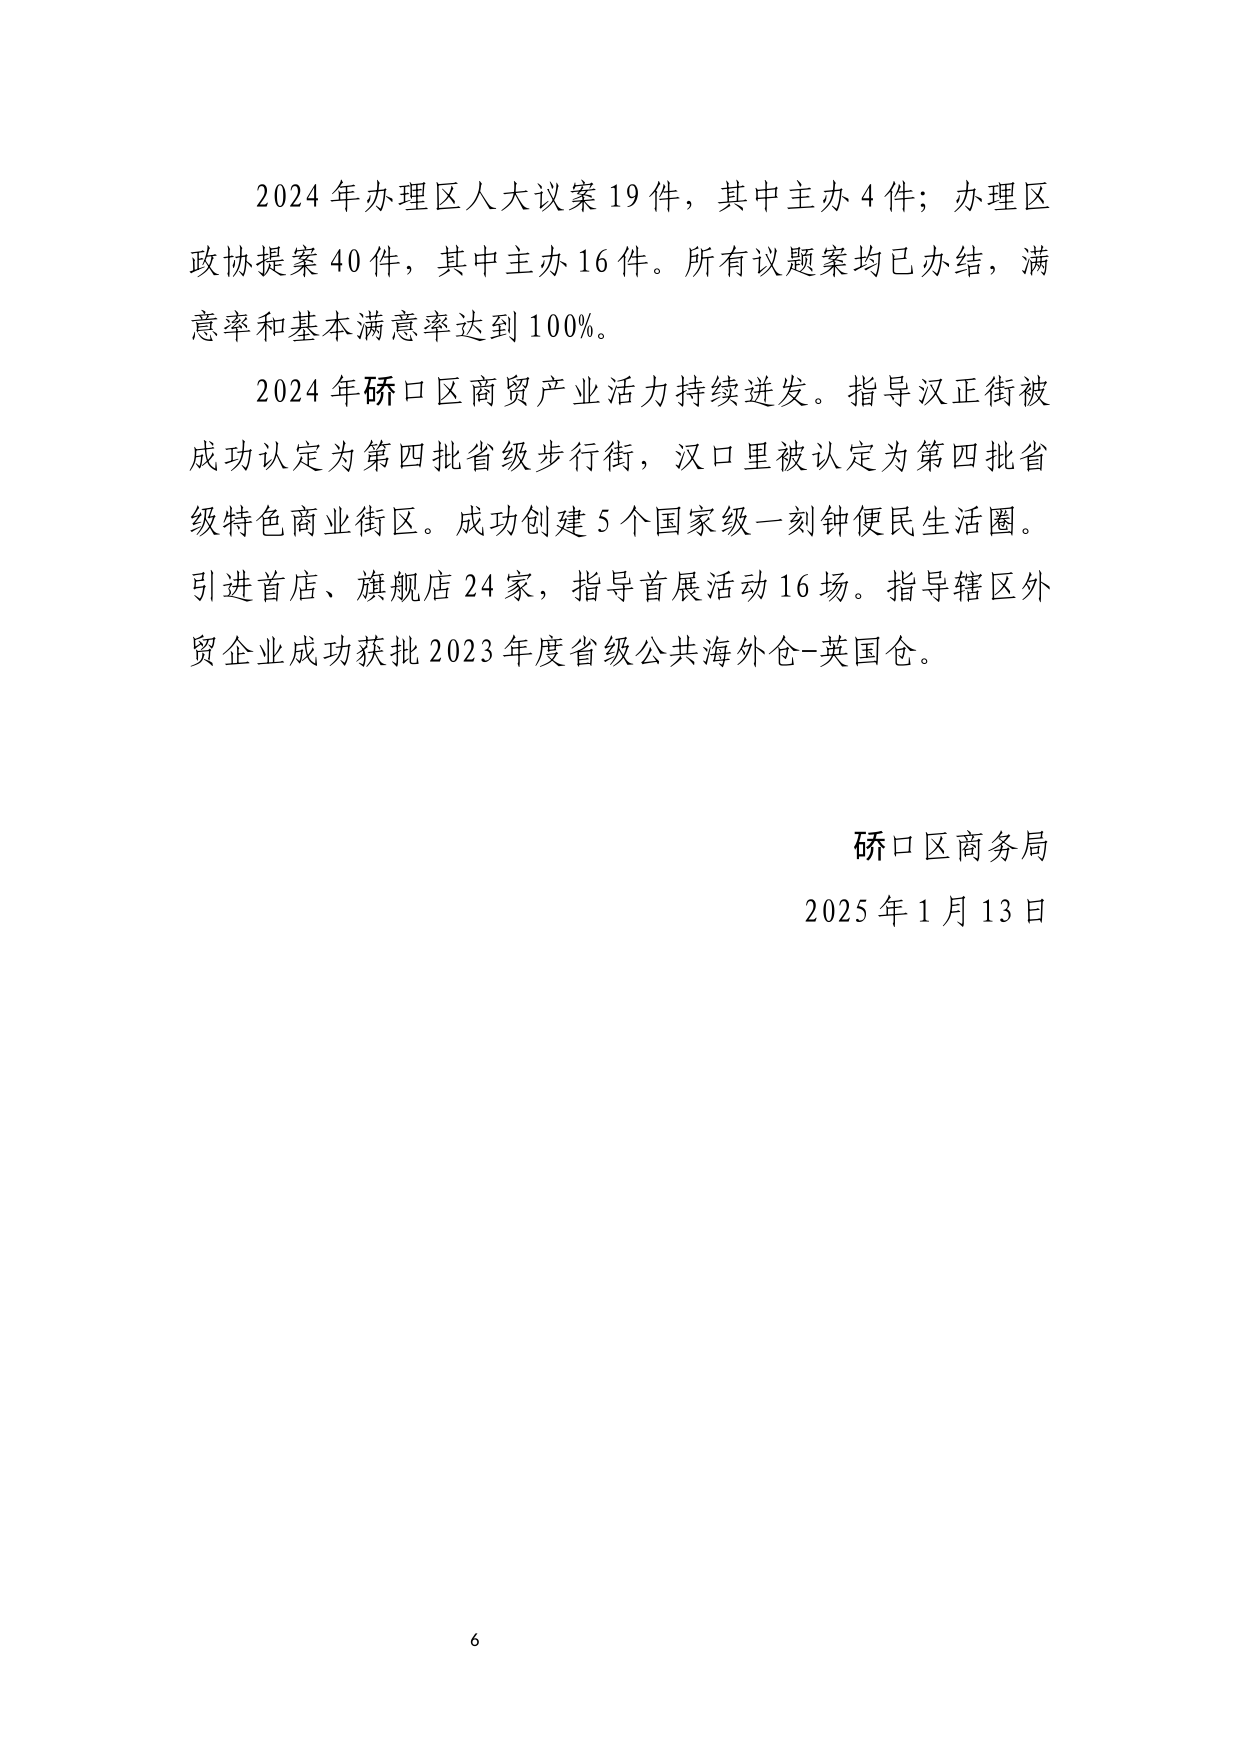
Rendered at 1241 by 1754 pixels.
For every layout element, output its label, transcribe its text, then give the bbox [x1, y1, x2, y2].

text 2024年硚口区商贸产业活力持续迸发。指导汉正街被成功认定为第四批省级步行街，汉口里被认定为第四批省级特色商业街区。成功创建5个国家级一刻钟便民生活圈。引进首店、旗舰店24家，指导首展活动16场。指导辖区外贸企业成功获批2023年度省级公共海外仓-英国仓。 [187, 357, 1053, 682]
text 2024年办理区人大议案19件，其中主办4件；办理区政协提案40件，其中主办16件。所有议题案均已办结，满意率和基本满意率达到100%。 [187, 162, 1053, 357]
text 2025年1月13日 [187, 877, 1053, 942]
text 硚口区商务局 [187, 812, 1053, 877]
